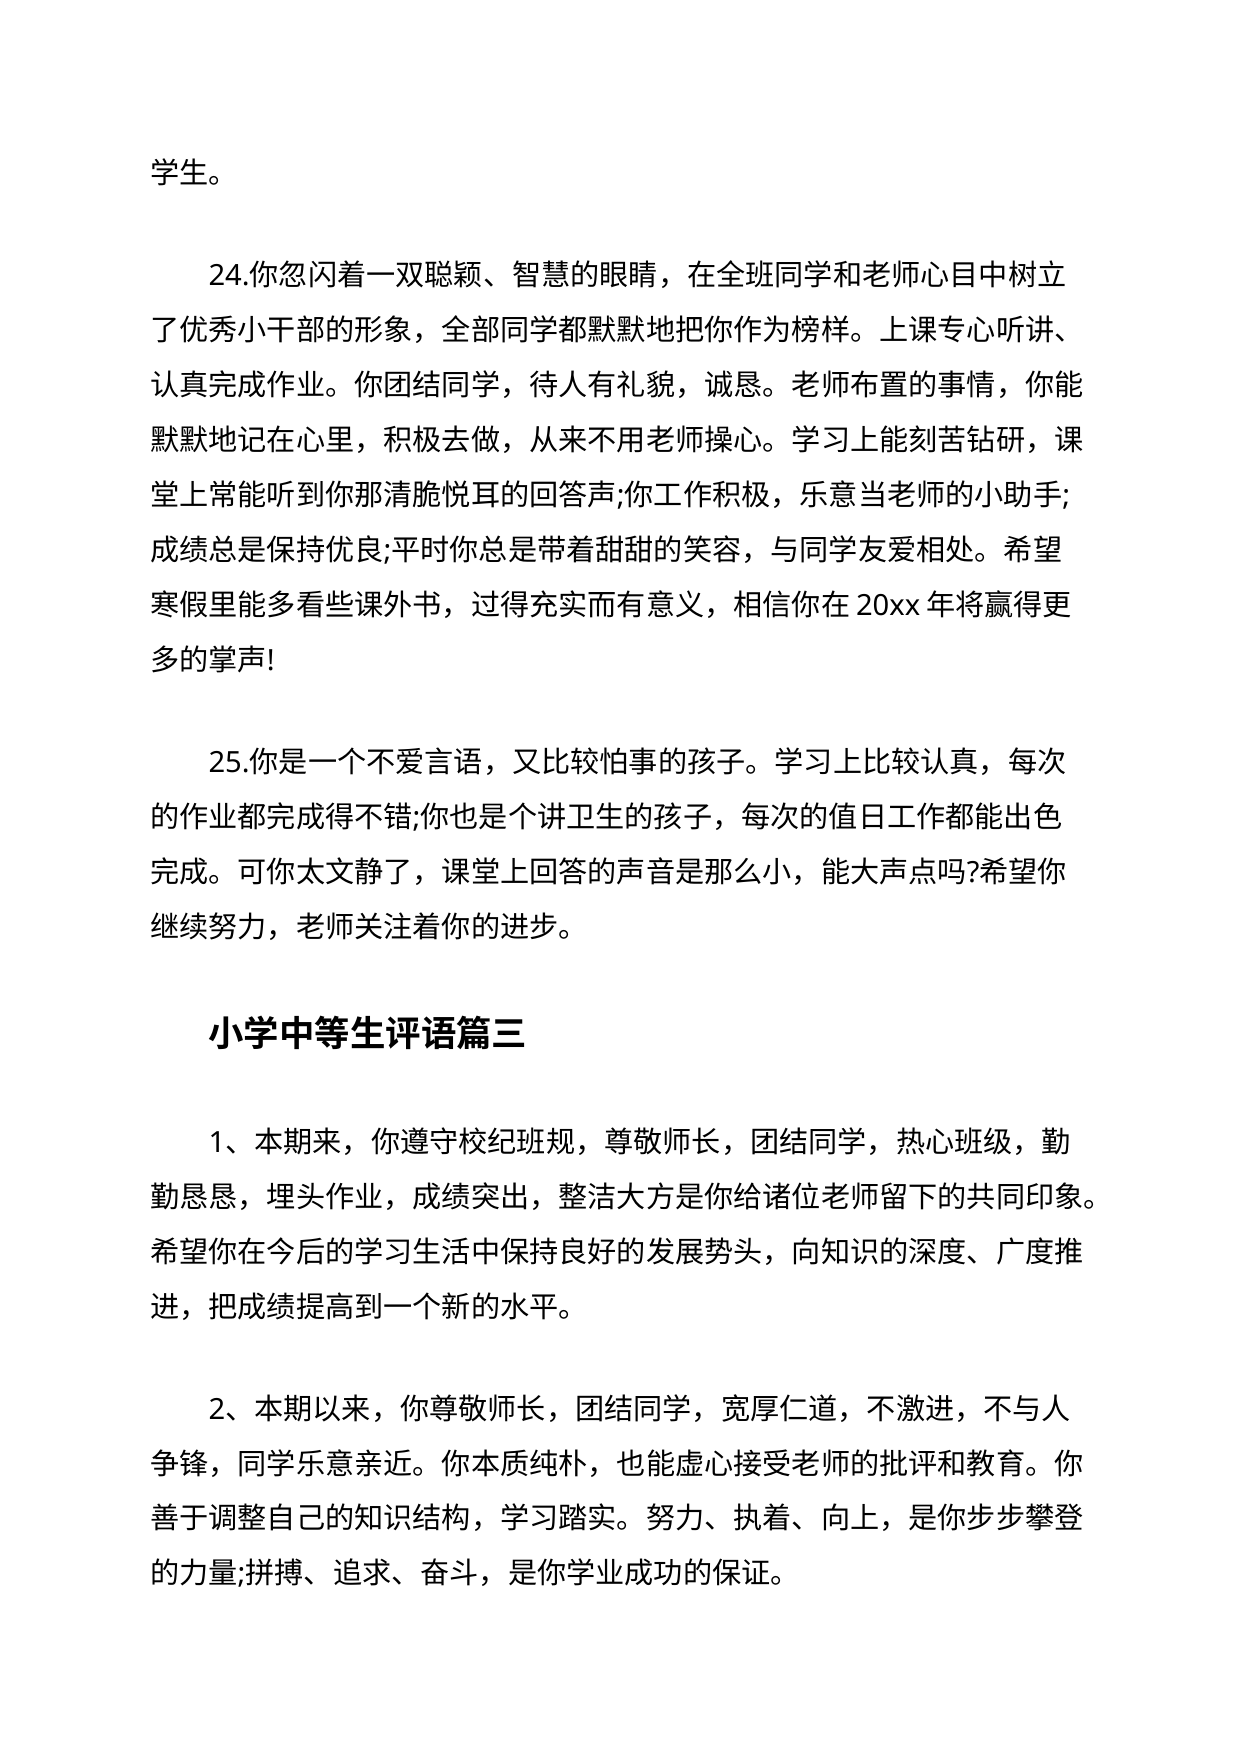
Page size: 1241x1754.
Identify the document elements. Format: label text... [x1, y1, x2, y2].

text 24.你忽闪着一双聪颖、智慧的眼睛，在全班同学和老师心目中树立了优秀小干部的形象，全部同学都默默地把你作为榜样。上课专心听讲、认真完成作业。你团结同学，待人有礼貌，诚恳。老师布置的事情，你能默默地记在心里，积极去做，从来不用老师操心。学习上能刻苦钻研，课堂上常能听到你那清脆悦耳的回答声;你工作积极，乐意当老师的小助手;成绩总是保持优良;平时你总是带着甜甜的笑容，与同学友爱相处。希望寒假里能多看些课外书，过得充实而有意义，相信你在20xx年将赢得更多的掌声! [150, 252, 1090, 679]
text 1、本期来，你遵守校纪班规，尊敬师长，团结同学，热心班级，勤勤恳恳，埋头作业，成绩突出，整洁大方是你给诸位老师留下的共同印象。希望你在今后的学习生活中保持良好的发展势头，向知识的深度、广度推进，把成绩提高到一个新的水平。 [150, 1119, 1090, 1326]
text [150, 150, 1090, 192]
text 25.你是一个不爱言语，又比较怕事的孩子。学习上比较认真，每次的作业都完成得不错;你也是个讲卫生的孩子，每次的值日工作都能出色完成。可你太文静了，课堂上回答的声音是那么小，能大声点吗?希望你继续努力，老师关注着你的进步。 [150, 738, 1090, 946]
text 小学中等生评语篇三 [150, 1005, 1090, 1056]
text 2、本期以来，你尊敬师长，团结同学，宽厚仁道，不激进，不与人争锋，同学乐意亲近。你本质纯朴，也能虚心接受老师的批评和教育。你善于调整自己的知识结构，学习踏实。努力、执着、向上，是你步步攀登的力量;拼搏、追求、奋斗，是你学业成功的保证。 [150, 1385, 1090, 1592]
